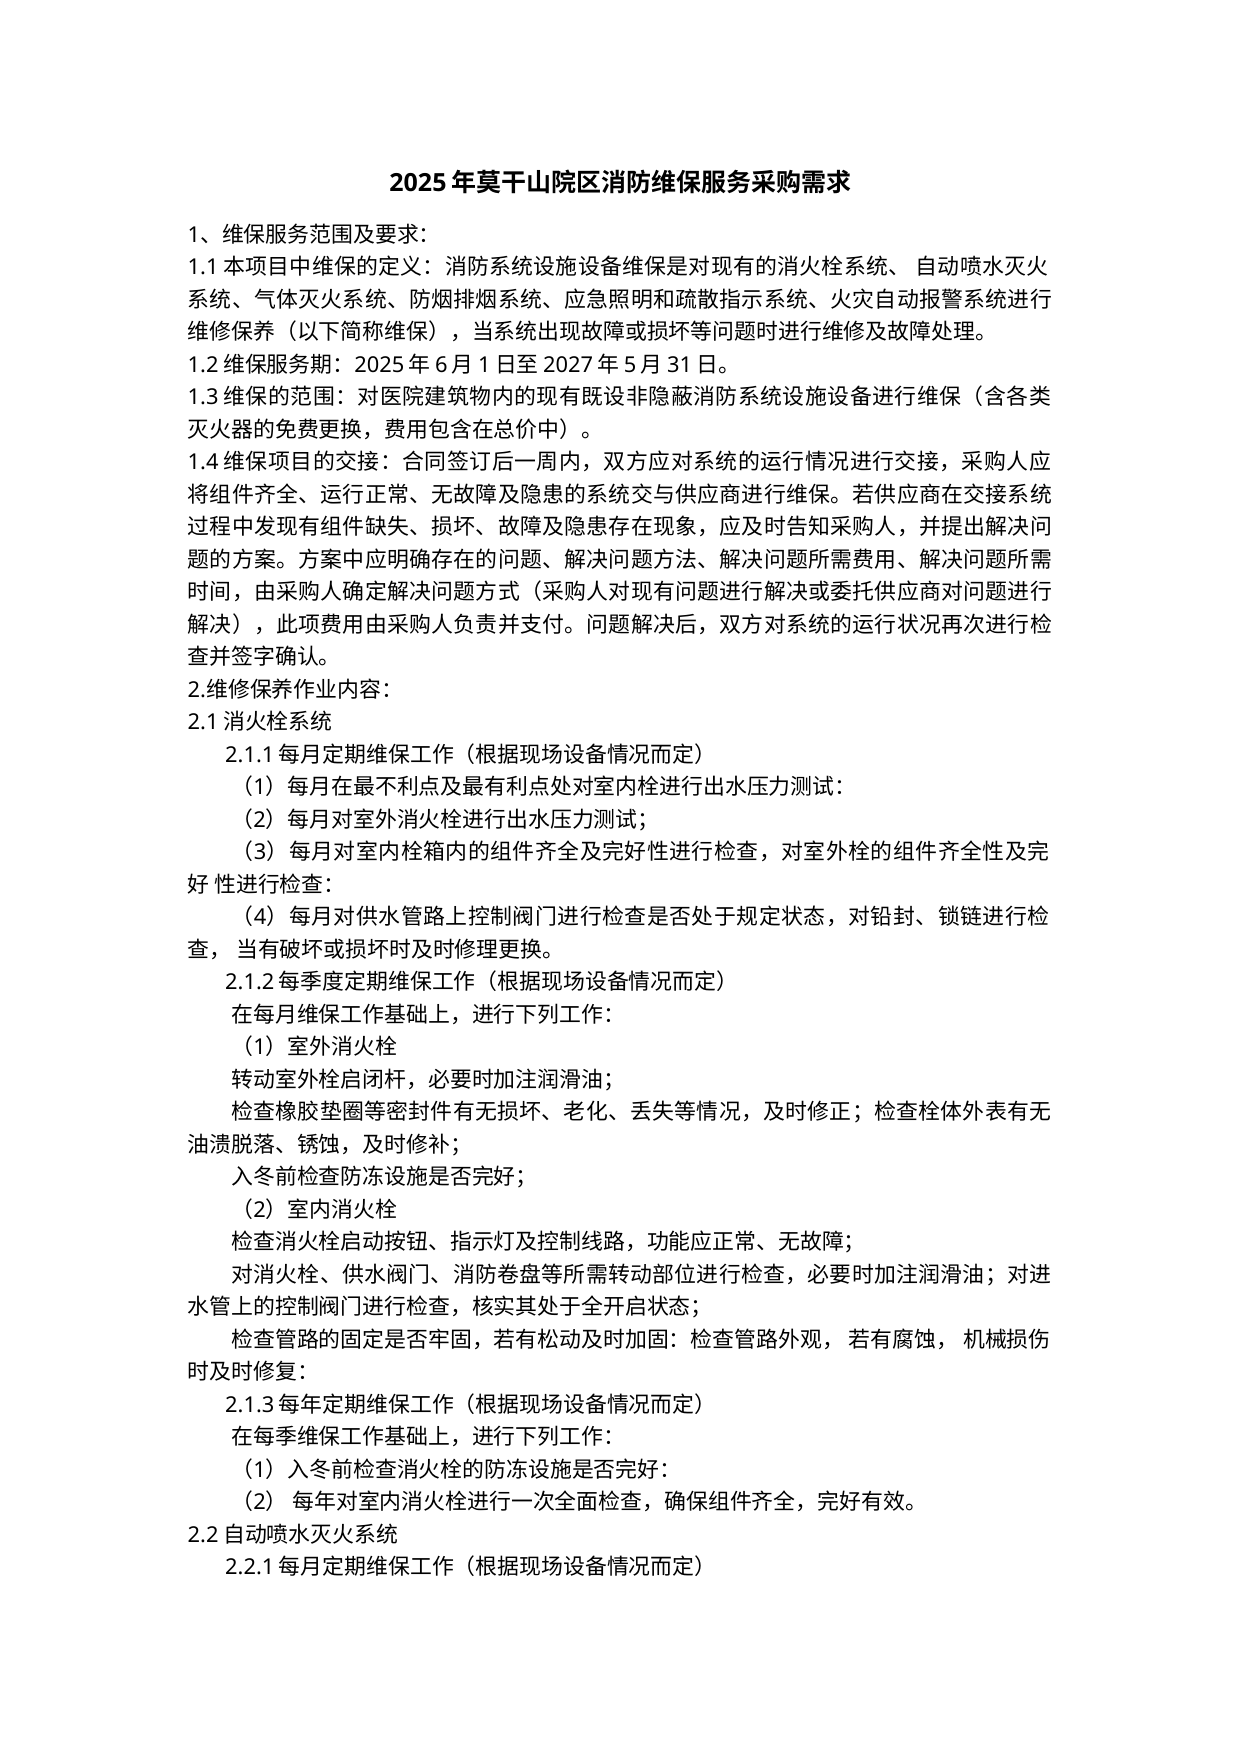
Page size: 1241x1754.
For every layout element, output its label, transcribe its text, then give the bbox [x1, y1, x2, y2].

text 2.2自动喷水灭火系统 [187, 1516, 1053, 1549]
text （2）室内消火栓 [187, 1191, 1053, 1224]
list 2.1.2每季度定期维保工作（根据现场设备情况而定） [225, 964, 1053, 996]
text 转动室外栓启闭杆，必要时加注润滑油； [187, 1061, 1053, 1094]
text 1.4维保项目的交接：合同签订后一周内，双方应对系统的运行情况进行交接，采购人应将组件齐全、运行正常、无故障及隐患的系统交与供应商进行维保。若供应商在交接系统过程中发现有组件缺失、损坏、故障及隐患存在现象，应及时告知采购人，并提出解决问题的方案。方案中应明确存在的问题、解决问题方法、解决问题所需费用、解决问题所需时间，由采购人确定解决问题方式（采购人对现有问题进行解决或委托供应商对问题进行解决），此项费用由采购人负责并支付。问题解决后，双方对系统的运行状况再次进行检查并签字确认。 [187, 444, 1053, 671]
text 在每季维保工作基础上，进行下列工作： [187, 1419, 1053, 1451]
text （3）每月对室内栓箱内的组件齐全及完好性进行检查，对室外栓的组件齐全性及完好 性进行检查： [187, 834, 1053, 899]
text 1.3维保的范围：对医院建筑物内的现有既设非隐蔽消防系统设施设备进行维保（含各类灭火器的免费更换，费用包含在总价中）。 [187, 379, 1053, 444]
text （2） 每年对室内消火栓进行一次全面检查，确保组件齐全，完好有效。 [187, 1484, 1053, 1516]
text 检查橡胶垫圈等密封件有无损坏、老化、丢失等情况，及时修正；检查栓体外表有无油溃脱落、锈蚀，及时修补； [187, 1094, 1053, 1159]
text 1.1本项目中维保的定义：消防系统设施设备维保是对现有的消火栓系统、 自动喷水灭火系统、气体灭火系统、防烟排烟系统、应急照明和疏散指示系统、火灾自动报警系统进行维修保养（以下简称维保），当系统出现故障或损坏等问题时进行维修及故障处理。 [187, 249, 1053, 346]
text 在每月维保工作基础上，进行下列工作： [187, 996, 1053, 1029]
text 1、维保服务范围及要求： [187, 216, 1053, 249]
text （4）每月对供水管路上控制阀门进行检查是否处于规定状态，对铅封、锁链进行检查， 当有破坏或损坏时及时修理更换。 [187, 899, 1053, 964]
list 2.1.3每年定期维保工作（根据现场设备情况而定） [225, 1386, 1053, 1419]
text （1）室外消火栓 [187, 1029, 1053, 1061]
text 2.1消火栓系统 [187, 704, 1053, 736]
text 对消火栓、供水阀门、消防卷盘等所需转动部位进行检查，必要时加注润滑油；对进水管上的控制阀门进行检查，核实其处于全开启状态； [187, 1256, 1053, 1321]
list 2.2.1每月定期维保工作（根据现场设备情况而定） [225, 1549, 1053, 1581]
text 检查消火栓启动按钮、指示灯及控制线路，功能应正常、无故障； [187, 1224, 1053, 1256]
text 2.维修保养作业内容： [187, 671, 1053, 704]
text 1.2维保服务期：2025年6月1日至2027年5月31日。 [187, 346, 1053, 379]
text 入冬前检查防冻设施是否完好； [187, 1159, 1053, 1191]
text 检查管路的固定是否牢固，若有松动及时加固：检查管路外观， 若有腐蚀， 机械损伤时及时修复： [187, 1321, 1053, 1386]
list 2.1.1每月定期维保工作（根据现场设备情况而定） [225, 736, 1053, 769]
text （1）入冬前检查消火栓的防冻设施是否完好： [187, 1451, 1053, 1484]
text （1）每月在最不利点及最有利点处对室内栓进行出水压力测试： [187, 769, 1053, 801]
text （2）每月对室外消火栓进行出水压力测试； [187, 801, 1053, 834]
subtitle 2025年莫干山院区消防维保服务采购需求 [187, 162, 1053, 198]
